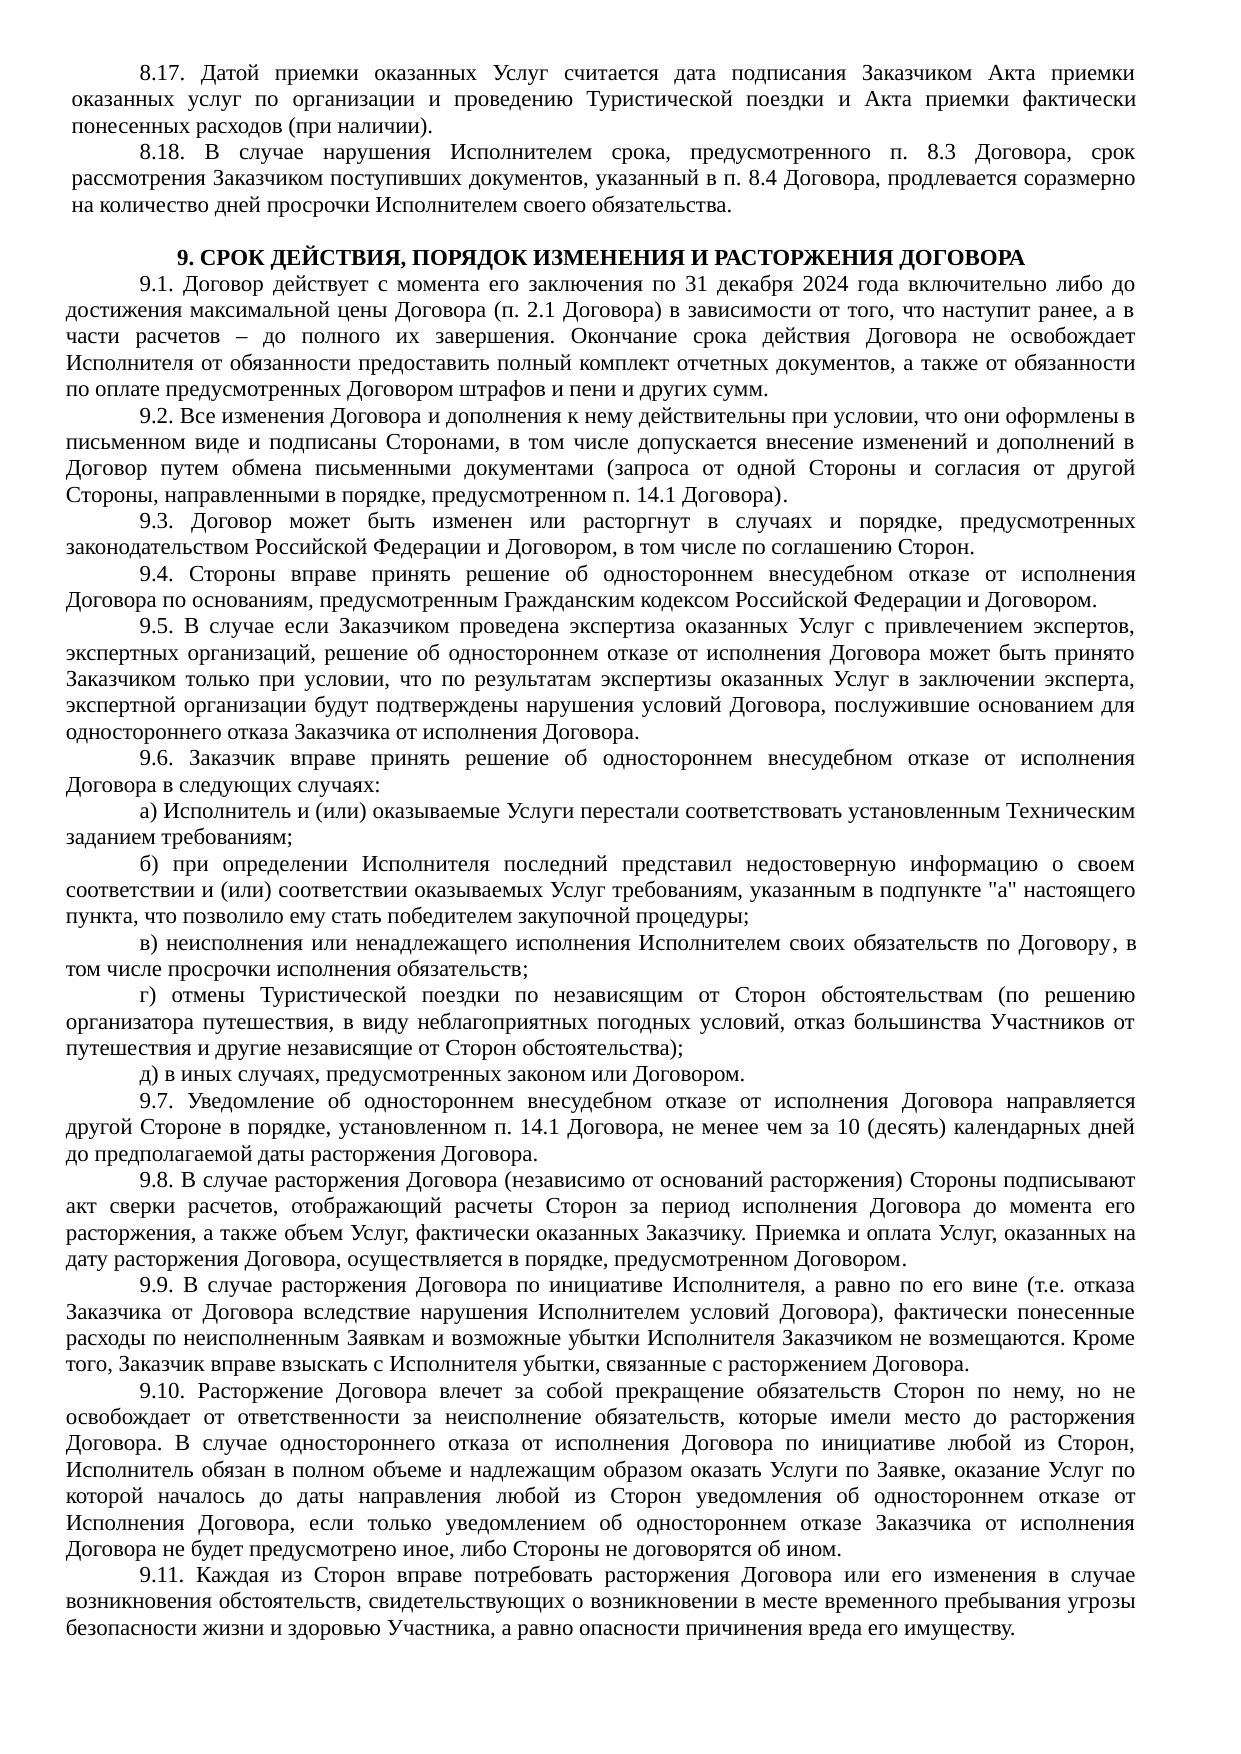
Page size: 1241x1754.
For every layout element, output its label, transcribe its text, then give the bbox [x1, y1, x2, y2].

text 9.10. Расторжение Договора влечет за собой прекращение обязательств Сторон по нему, но не освобождает от ответственности за неисполнение обязательств, которые имели место до расторжения Договора. В случае одностороннего отказа от исполнения Договора по инициативе любой из Сторон, Исполнитель обязан в полном объеме и надлежащим образом оказать Услуги по Заявке, оказание Услуг по которой началось до даты направления любой из Сторон уведомления об одностороннем отказе от Исполнения Договора, если только уведомлением об одностороннем отказе Заказчика от исполнения Договора не будет предусмотрено иное, либо Стороны не договорятся об ином. [66, 1377, 1137, 1561]
text 9.6. Заказчик вправе принять решение об одностороннем внесудебном отказе от исполнения Договора в следующих случаях: [66, 744, 1137, 797]
text а) Исполнитель и (или) оказываемые Услуги перестали соответствовать установленным Техническим заданием требованиям; [66, 797, 1137, 850]
text 9.7. Уведомление об одностороннем внесудебном отказе от исполнения Договора направляется другой Стороне в порядке, установленном п. 14.1 Договора, не менее чем за 10 (десять) календарных дней до предполагаемой даты расторжения Договора. [66, 1087, 1137, 1166]
text 8.17. Датой приемки оказанных Услуг считается дата подписания Заказчиком Акта приемки оказанных услуг по организации и проведению Туристической поездки и Акта приемки фактически понесенных расходов (при наличии). [71, 59, 1137, 138]
text 9.2. Все изменения Договора и дополнения к нему действительны при условии, что они оформлены в письменном виде и подписаны Сторонами, в том числе допускается внесение изменений и дополнений в Договор путем обмена письменными документами (запроса от одной Стороны и согласия от другой Стороны, направленными в порядке, предусмотренном п. 14.1 Договора). [66, 402, 1137, 507]
text 9.5. В случае если Заказчиком проведена экспертиза оказанных Услуг с привлечением экспертов, экспертных организаций, решение об одностороннем отказе от исполнения Договора может быть принято Заказчиком только при условии, что по результатам экспертизы оказанных Услуг в заключении эксперта, экспертной организации будут подтверждены нарушения условий Договора, послужившие основанием для одностороннего отказа Заказчика от исполнения Договора. [66, 612, 1137, 744]
text 9.9. В случае расторжения Договора по инициативе Исполнителя, а равно по его вине (т.е. отказа Заказчика от Договора вследствие нарушения Исполнителем условий Договора), фактически понесенные расходы по неисполненным Заявкам и возможные убытки Исполнителя Заказчиком не возмещаются. Кроме того, Заказчик вправе взыскать с Исполнителя убытки, связанные с расторжением Договора. [66, 1271, 1137, 1377]
text д) в иных случаях, предусмотренных законом или Договором. [66, 1061, 1137, 1087]
text б) при определении Исполнителя последний представил недостоверную информацию о своем соответствии и (или) соответствии оказываемых Услуг требованиям, указанным в подпункте "а" настоящего пункта, что позволило ему стать победителем закупочной процедуры; [66, 850, 1137, 929]
text в) неисполнения или ненадлежащего исполнения Исполнителем своих обязательств по Договору, в том числе просрочки исполнения обязательств; [66, 929, 1137, 981]
text 9.1. Договор действует с момента его заключения по 31 декабря 2024 года включительно либо до достижения максимальной цены Договора (п. 2.1 Договора) в зависимости от того, что наступит ранее, а в части расчетов – до полного их завершения. Окончание срока действия Договора не освобождает Исполнителя от обязанности предоставить полный комплект отчетных документов, а также от обязанности по оплате предусмотренных Договором штрафов и пени и других сумм. [66, 270, 1137, 402]
text 9. СРОК ДЕЙСТВИЯ, ПОРЯДОК ИЗМЕНЕНИЯ И РАСТОРЖЕНИЯ ДОГОВОРА [66, 243, 1137, 270]
text 9.4. Стороны вправе принять решение об одностороннем внесудебном отказе от исполнения Договора по основаниям, предусмотренным Гражданским кодексом Российской Федерации и Договором. [66, 560, 1137, 612]
text 9.3. Договор может быть изменен или расторгнут в случаях и порядке, предусмотренных законодательством Российской Федерации и Договором, в том числе по соглашению Сторон. [66, 507, 1137, 560]
text г) отмены Туристической поездки по независящим от Сторон обстоятельствам (по решению организатора путешествия, в виду неблагоприятных погодных условий, отказ большинства Участников от путешествия и другие независящие от Сторон обстоятельства); [66, 981, 1137, 1061]
text 9.11. Каждая из Сторон вправе потребовать расторжения Договора или его изменения в случае возникновения обстоятельств, свидетельствующих о возникновении в месте временного пребывания угрозы безопасности жизни и здоровью Участника, а равно опасности причинения вреда его имуществу. [66, 1561, 1137, 1640]
text 9.8. В случае расторжения Договора (независимо от оснований расторжения) Стороны подписывают акт сверки расчетов, отображающий расчеты Сторон за период исполнения Договора до момента его расторжения, а также объем Услуг, фактически оказанных Заказчику. Приемка и оплата Услуг, оказанных на дату расторжения Договора, осуществляется в порядке, предусмотренном Договором. [66, 1166, 1137, 1271]
text 8.18. В случае нарушения Исполнителем срока, предусмотренного п. 8.3 Договора, срок рассмотрения Заказчиком поступивших документов, указанный в п. 8.4 Договора, продлевается соразмерно на количество дней просрочки Исполнителем своего обязательства. [71, 138, 1137, 217]
